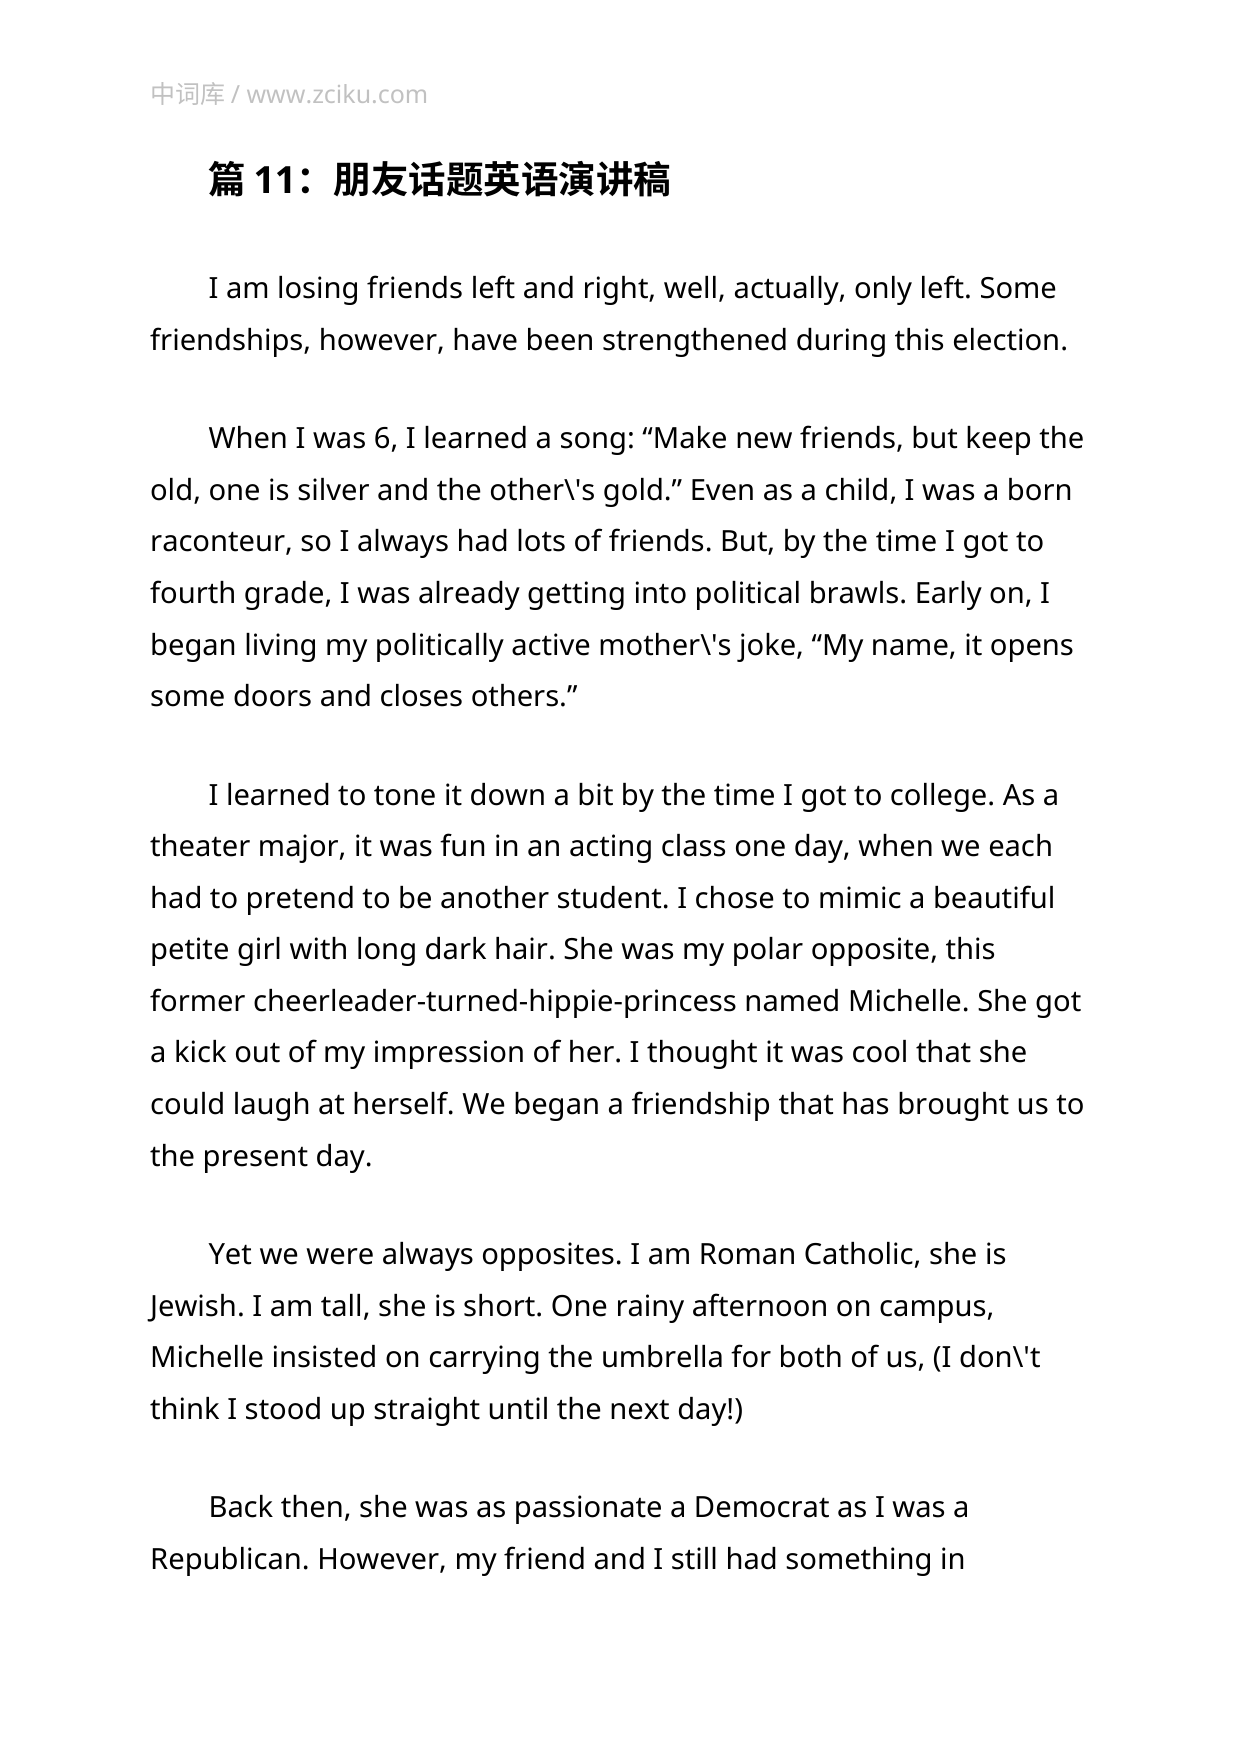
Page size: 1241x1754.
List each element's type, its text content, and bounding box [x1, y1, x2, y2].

text Yet we were always opposites. I am Roman Catholic, she is Jewish. I am tall, she is short. One rainy afternoon on campus, Michelle insisted on carrying the umbrella for both of us, (I don\'t think I stood up straight until the next day!) [150, 1233, 1090, 1428]
text I learned to tone it down a bit by the time I got to college. As a theater major, it was fun in an acting class one day, when we each had to pretend to be another student. I chose to mimic a beautiful petite girl with long dark hair. She was my polar opposite, this former cheerleader-turned-hippie-princess named Michelle. She got a kick out of my impression of her. I thought it was cool that she could laugh at herself. We began a friendship that has brought us to the present day. [150, 774, 1090, 1174]
text I am losing friends left and right, well, actually, only left. Some friendships, however, have been strengthened during this election. [150, 268, 1090, 359]
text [150, 1486, 1090, 1578]
text When I was 6, I learned a song: “Make new friends, but keep the old, one is silver and the other\'s gold.” Even as a child, I was a born raconteur, so I always had lots of friends. But, by the time I got to fourth grade, I was already getting into political brawls. Early on, I began living my politically active mother\'s joke, “My name, it opens some doors and closes others.” [150, 418, 1090, 715]
text 篇11：朋友话题英语演讲稿 [150, 150, 1090, 204]
